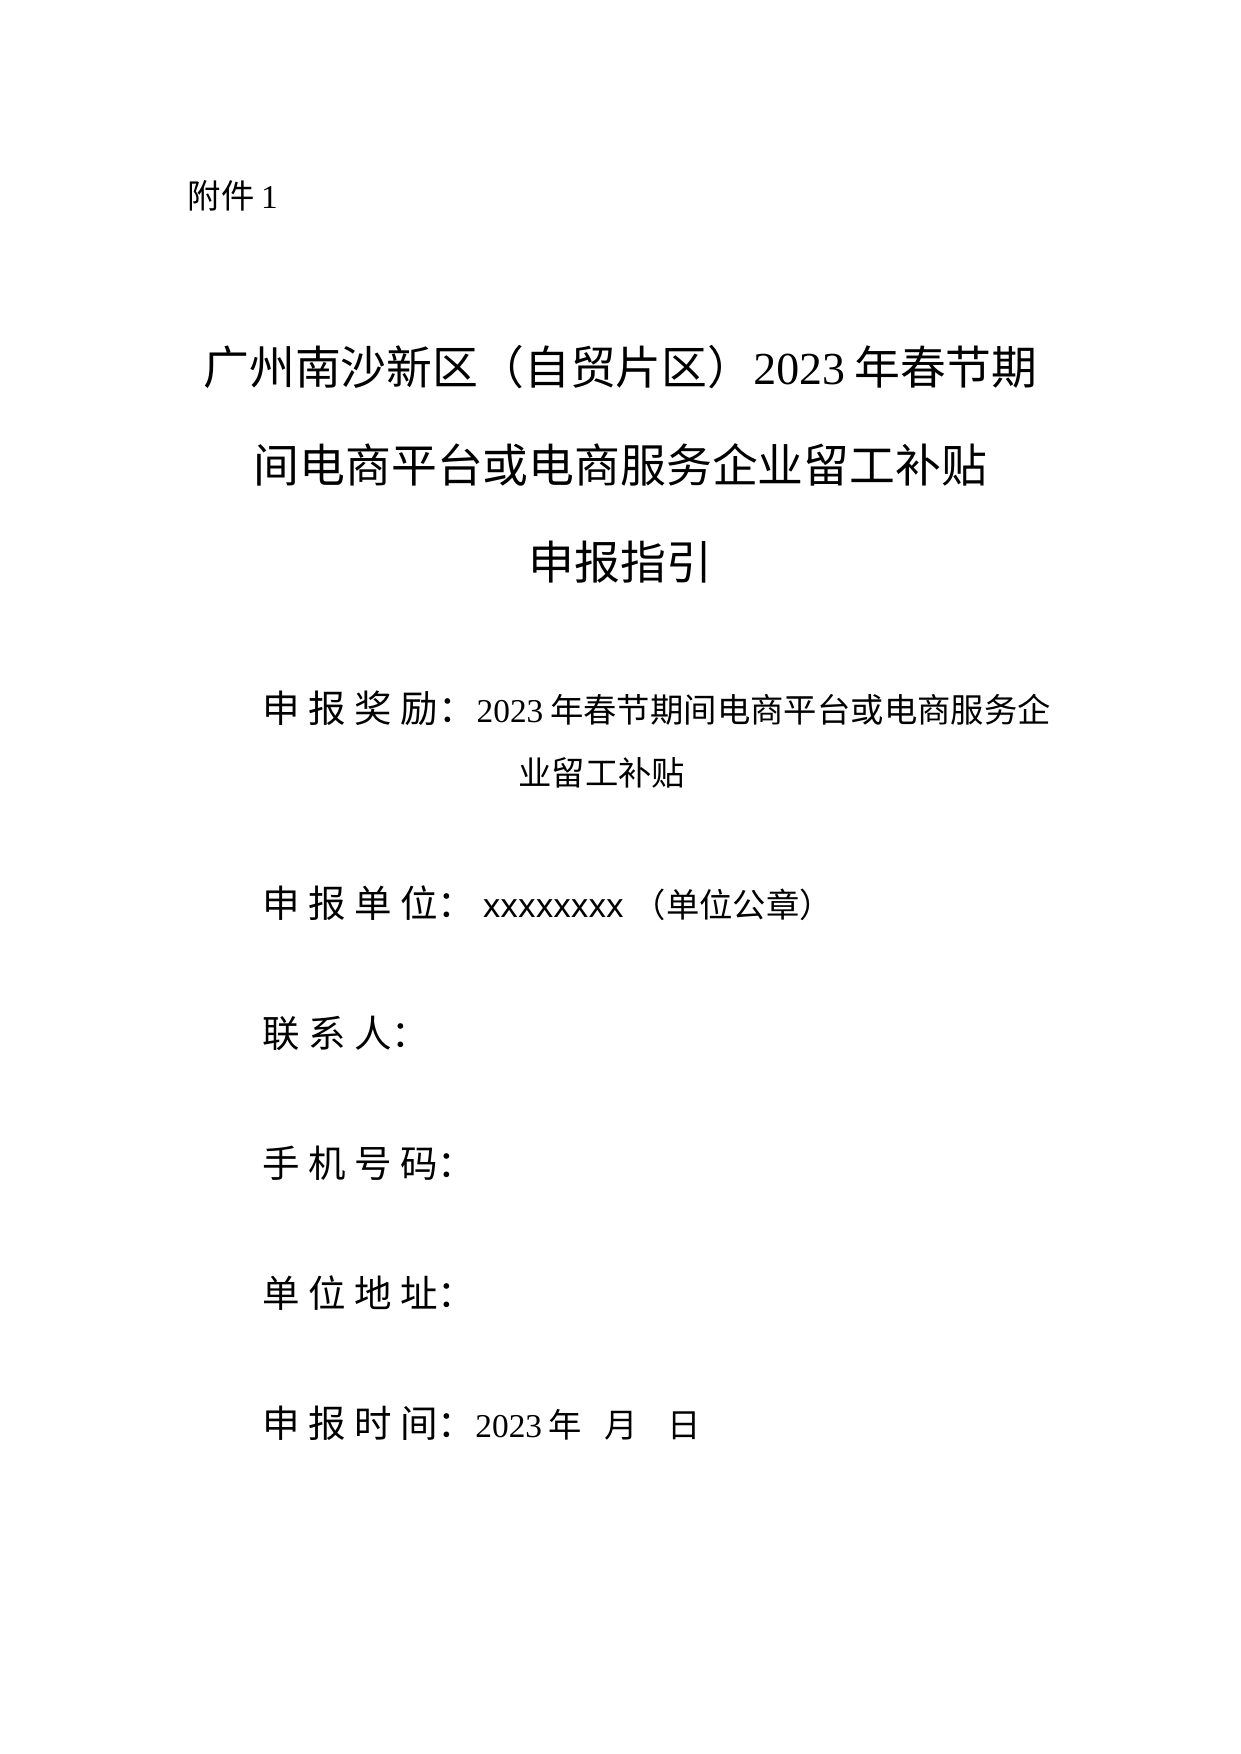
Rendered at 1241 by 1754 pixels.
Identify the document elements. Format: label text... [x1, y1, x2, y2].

text 联 系 人： [187, 998, 1053, 1063]
text 附件1 [187, 162, 1053, 227]
text 广州南沙新区（自贸片区）2023年春节期间电商平台或电商服务企业留工补贴 [187, 316, 1053, 511]
text 申 报 奖 励：2023年春节期间电商平台或电商服务企业留工补贴 [262, 673, 1053, 803]
text 单 位 地 址： [187, 1258, 1053, 1323]
text 申 报 单 位： xxxxxxxx （单位公章） [187, 868, 1053, 933]
text 申报指引 [187, 511, 1053, 608]
text 手 机 号 码： [187, 1128, 1053, 1193]
text 申 报 时 间：2023年 月 日 [187, 1388, 1053, 1453]
